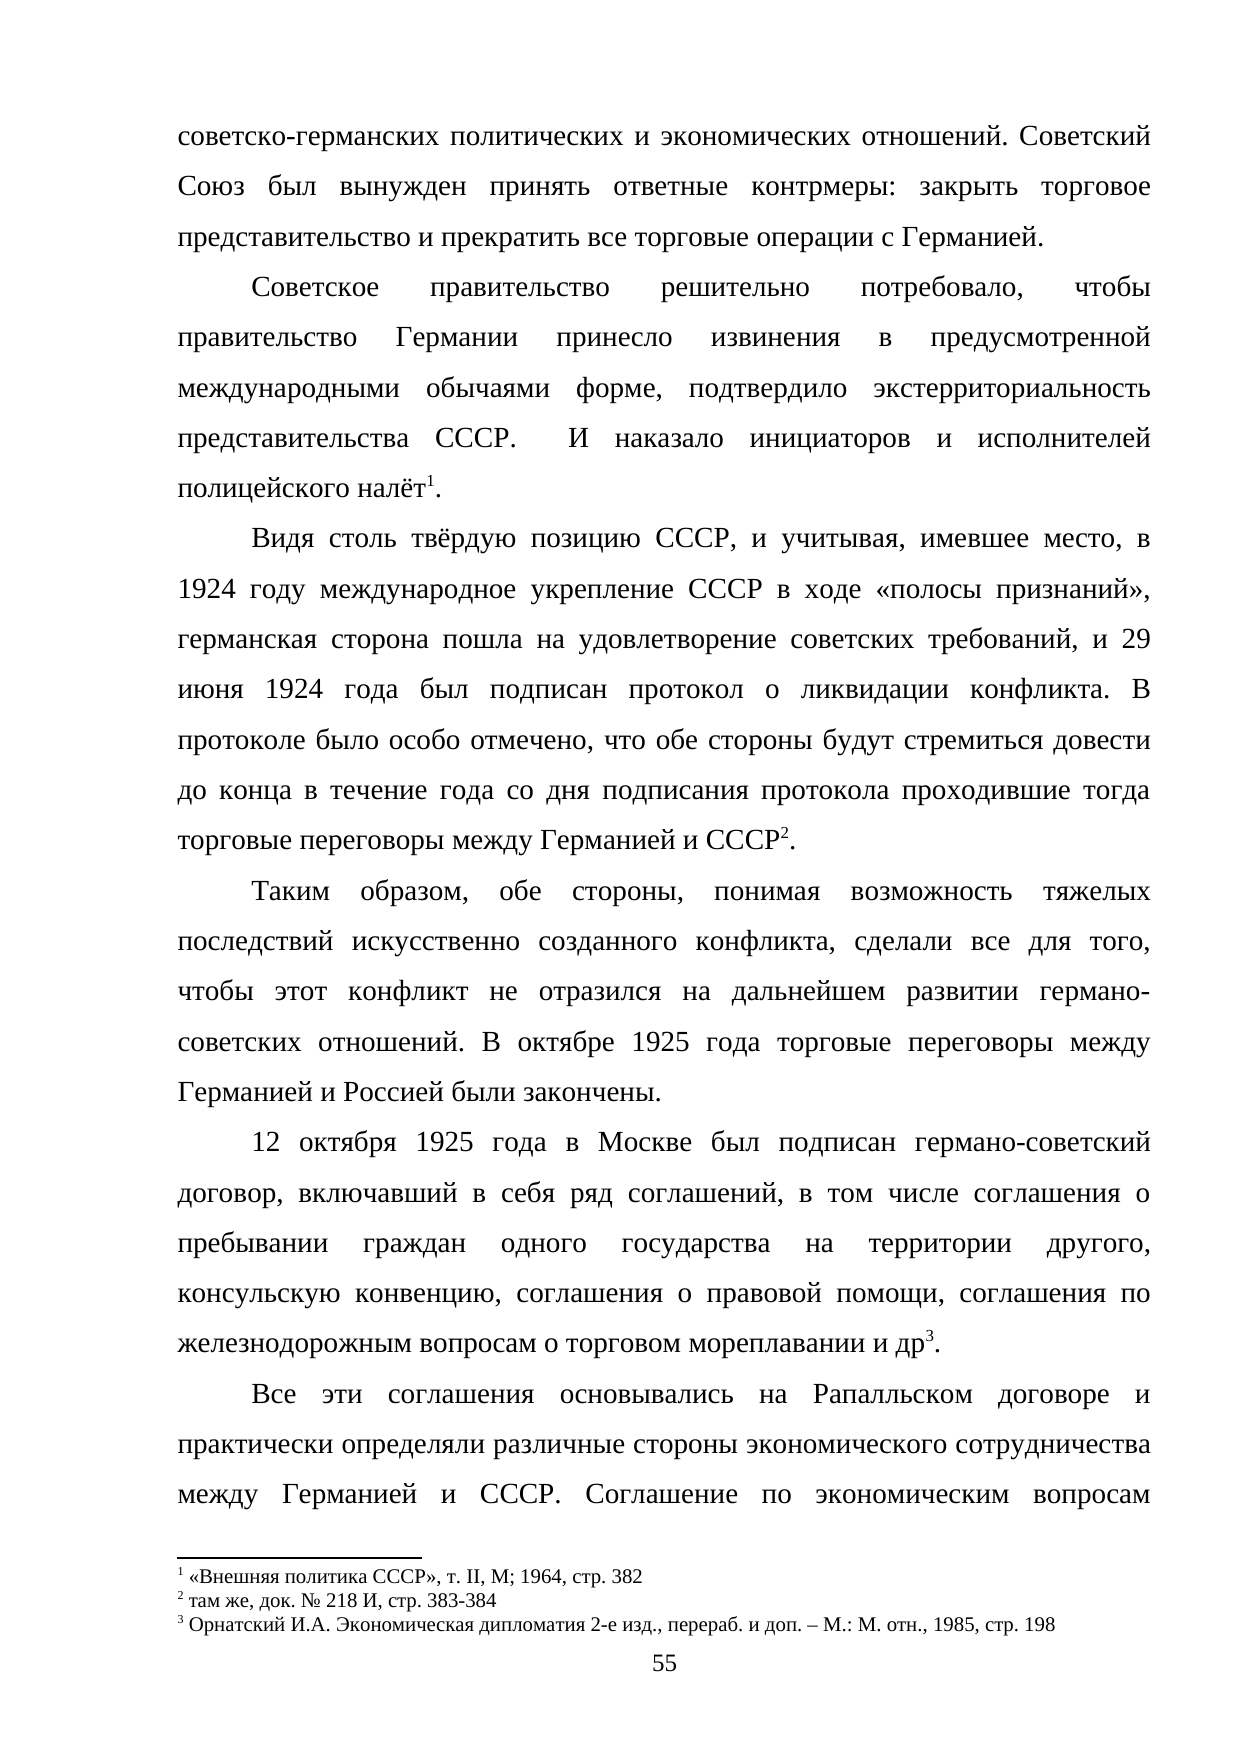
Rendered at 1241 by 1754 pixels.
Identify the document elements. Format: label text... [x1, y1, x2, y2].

text Видя столь твёрдую позицию СССР, и учитывая, имевшее место, в 1924 году международное укрепление СССР в ходе «полосы признаний», германская сторона пошла на удовлетворение советских требований, и 29 июня 1924 года был подписан протокол о ликвидации конфликта. В протоколе было особо отмечено, что обе стороны будут стремиться довести до конца в течение года со дня подписания протокола проходившие тогда торговые переговоры между Германией и СССР. [177, 521, 1152, 856]
text 12 октября 1925 года в Москве был подписан германо-советский договор, включавший в себя ряд соглашений, в том числе соглашения о пребывании граждан одного государства на территории другого, консульскую конвенцию, соглашения о правовой помощи, соглашения по железнодорожным вопросам о торговом мореплавании и др. [177, 1124, 1152, 1359]
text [177, 1376, 1152, 1510]
text Советское правительство решительно потребовало, чтобы правительство Германии принесло извинения в предусмотренной международными обычаями форме, подтвердило экстерриториальность представительства СССР. И наказало инициаторов и исполнителей полицейского налёт. [177, 269, 1152, 504]
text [177, 118, 1152, 252]
text Таким образом, обе стороны, понимая возможность тяжелых последствий искусственно созданного конфликта, сделали все для того, чтобы этот конфликт не отразился на дальнейшем развитии германо-советских отношений. В октябре 1925 года торговые переговоры между Германией и Россией были закончены. [177, 873, 1152, 1108]
